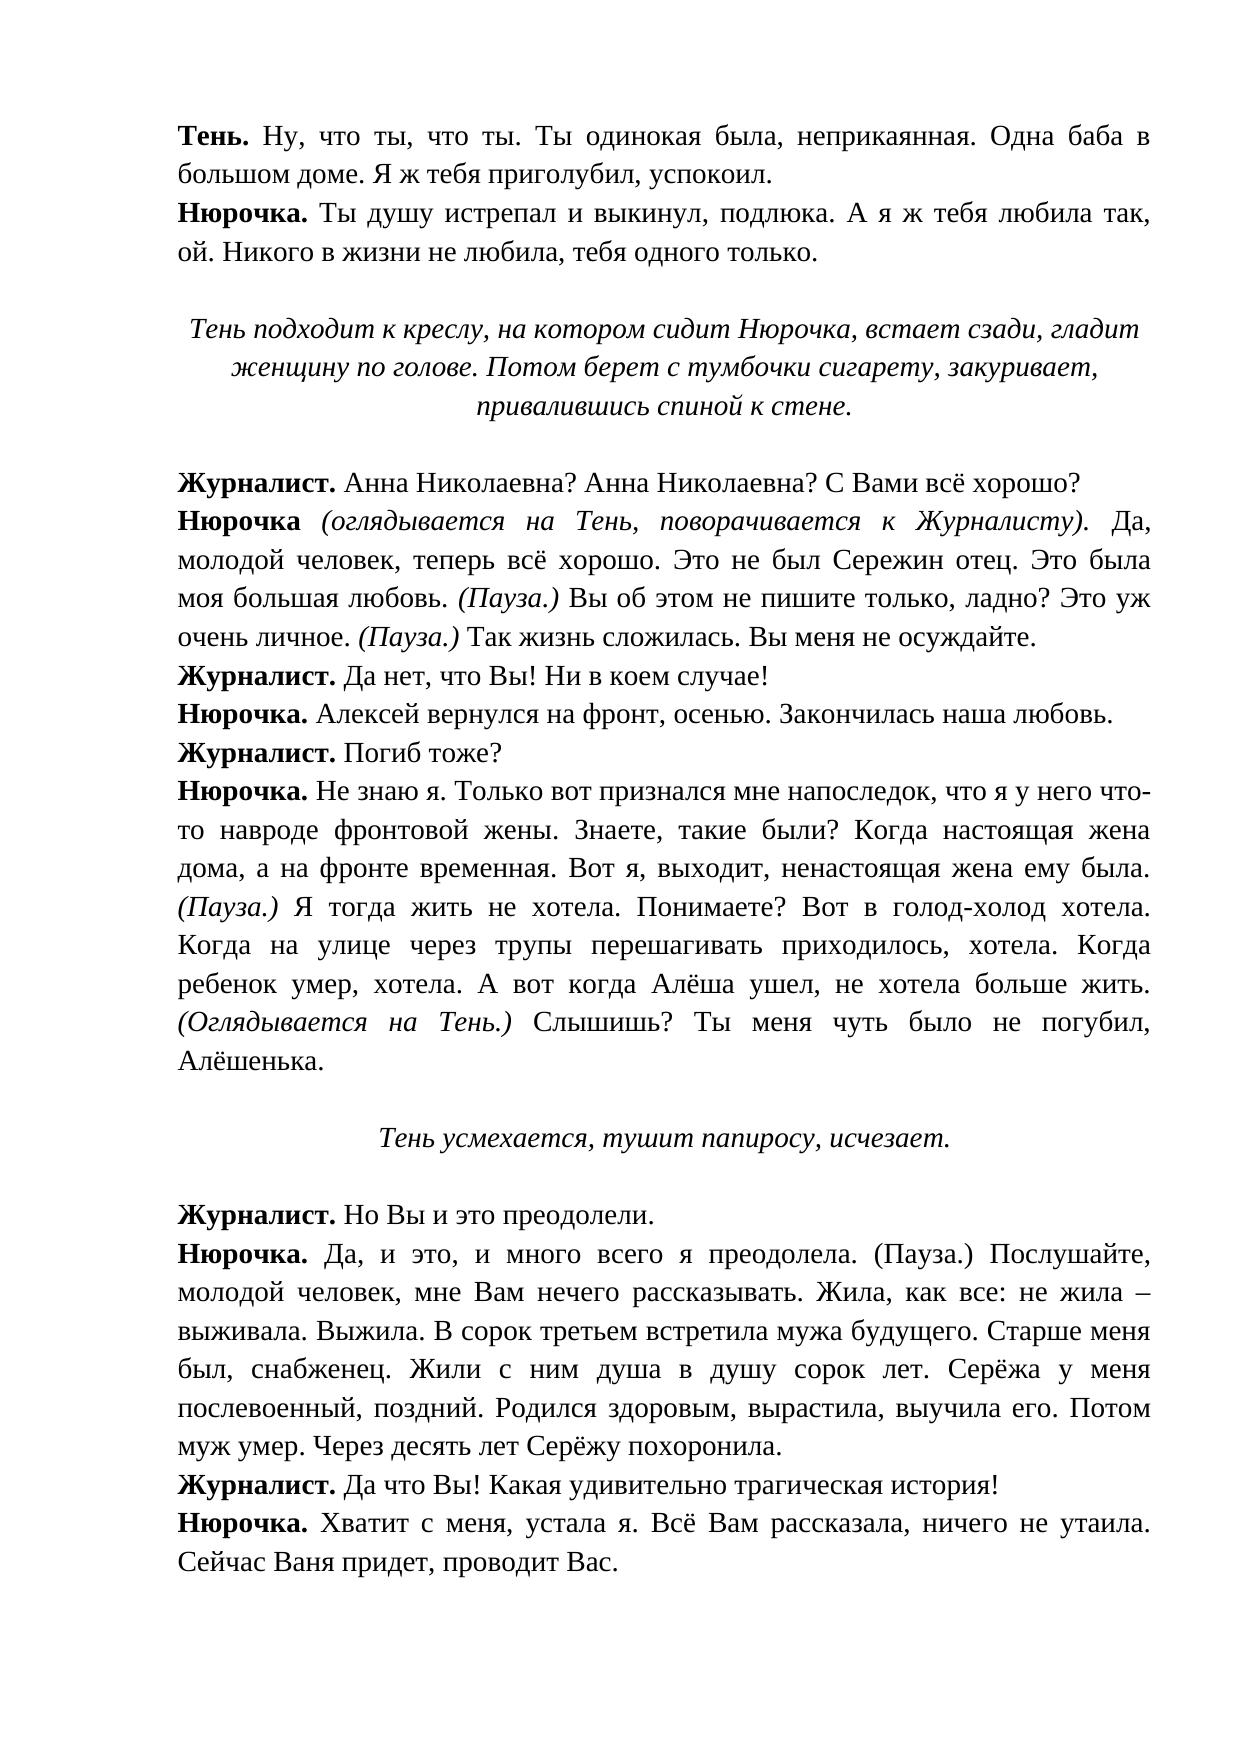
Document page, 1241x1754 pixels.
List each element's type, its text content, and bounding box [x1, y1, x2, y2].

text Журналист. Да что Вы! Какая удивительно трагическая история! [177, 1467, 1152, 1501]
text Нюрочка. Да, и это, и много всего я преодолела. (Пауза.) Послушайте, молодой человек, мне Вам нечего рассказывать. Жила, как все: не жила – выживала. Выжила. В сорок третьем встретила мужа будущего. Старше меня был, снабженец. Жили с ним душа в душу сорок лет. Серёжа у меня послевоенный, поздний. Родился здоровым, вырастила, выучила его. Потом муж умер. Через десять лет Серёжу похоронила. [177, 1236, 1152, 1462]
text Нюрочка. Не знаю я. Только вот признался мне напоследок, что я у него что-то навроде фронтовой жены. Знаете, такие были? Когда настоящая жена дома, а на фронте временная. Вот я, выходит, ненастоящая жена ему была. (Пауза.) Я тогда жить не хотела. Понимаете? Вот в голод-холод хотела. Когда на улице через трупы перешагивать приходилось, хотела. Когда ребенок умер, хотела. А вот когда Алёша ушел, не хотела больше жить. (Оглядывается на Тень.) Слышишь? Ты меня чуть было не погубил, Алёшенька. [177, 773, 1152, 1077]
text Журналист. Но Вы и это преодолели. [177, 1197, 1152, 1231]
text Журналист. Да нет, что Вы! Ни в коем случае! [177, 658, 1152, 691]
text Нюрочка. Хватит с меня, устала я. Всё Вам рассказала, ничего не утаила. Сейчас Ваня придет, проводит Вас. [177, 1506, 1152, 1578]
text Тень. Ну, что ты, что ты. Ты одинокая была, неприкаянная. Одна баба в большом доме. Я ж тебя приголубил, успокоил. [177, 118, 1152, 190]
text Журналист. Погиб тоже? [177, 735, 1152, 768]
text Журналист. Анна Николаевна? Анна Николаевна? С Вами всё хорошо? [177, 465, 1152, 498]
text Нюрочка. Ты душу истрепал и выкинул, подлюка. А я ж тебя любила так, ой. Никого в жизни не любила, тебя одного только. [177, 195, 1152, 267]
text Нюрочка. Алексей вернулся на фронт, осенью. Закончилась наша любовь. [177, 696, 1152, 730]
text Тень подходит к креслу, на котором сидит Нюрочка, встает сзади, гладит женщину по голове. Потом берет с тумбочки сигарету, закуривает, привалившись спиной к стене. [177, 311, 1152, 421]
text Нюрочка (оглядывается на Тень, поворачивается к Журналисту). Да, молодой человек, теперь всё хорошо. Это не был Сережин отец. Это была моя большая любовь. (Пауза.) Вы об этом не пишите только, ладно? Это уж очень личное. (Пауза.) Так жизнь сложилась. Вы меня не осуждайте. [177, 503, 1152, 653]
text Тень усмехается, тушит папиросу, исчезает. [177, 1120, 1152, 1154]
